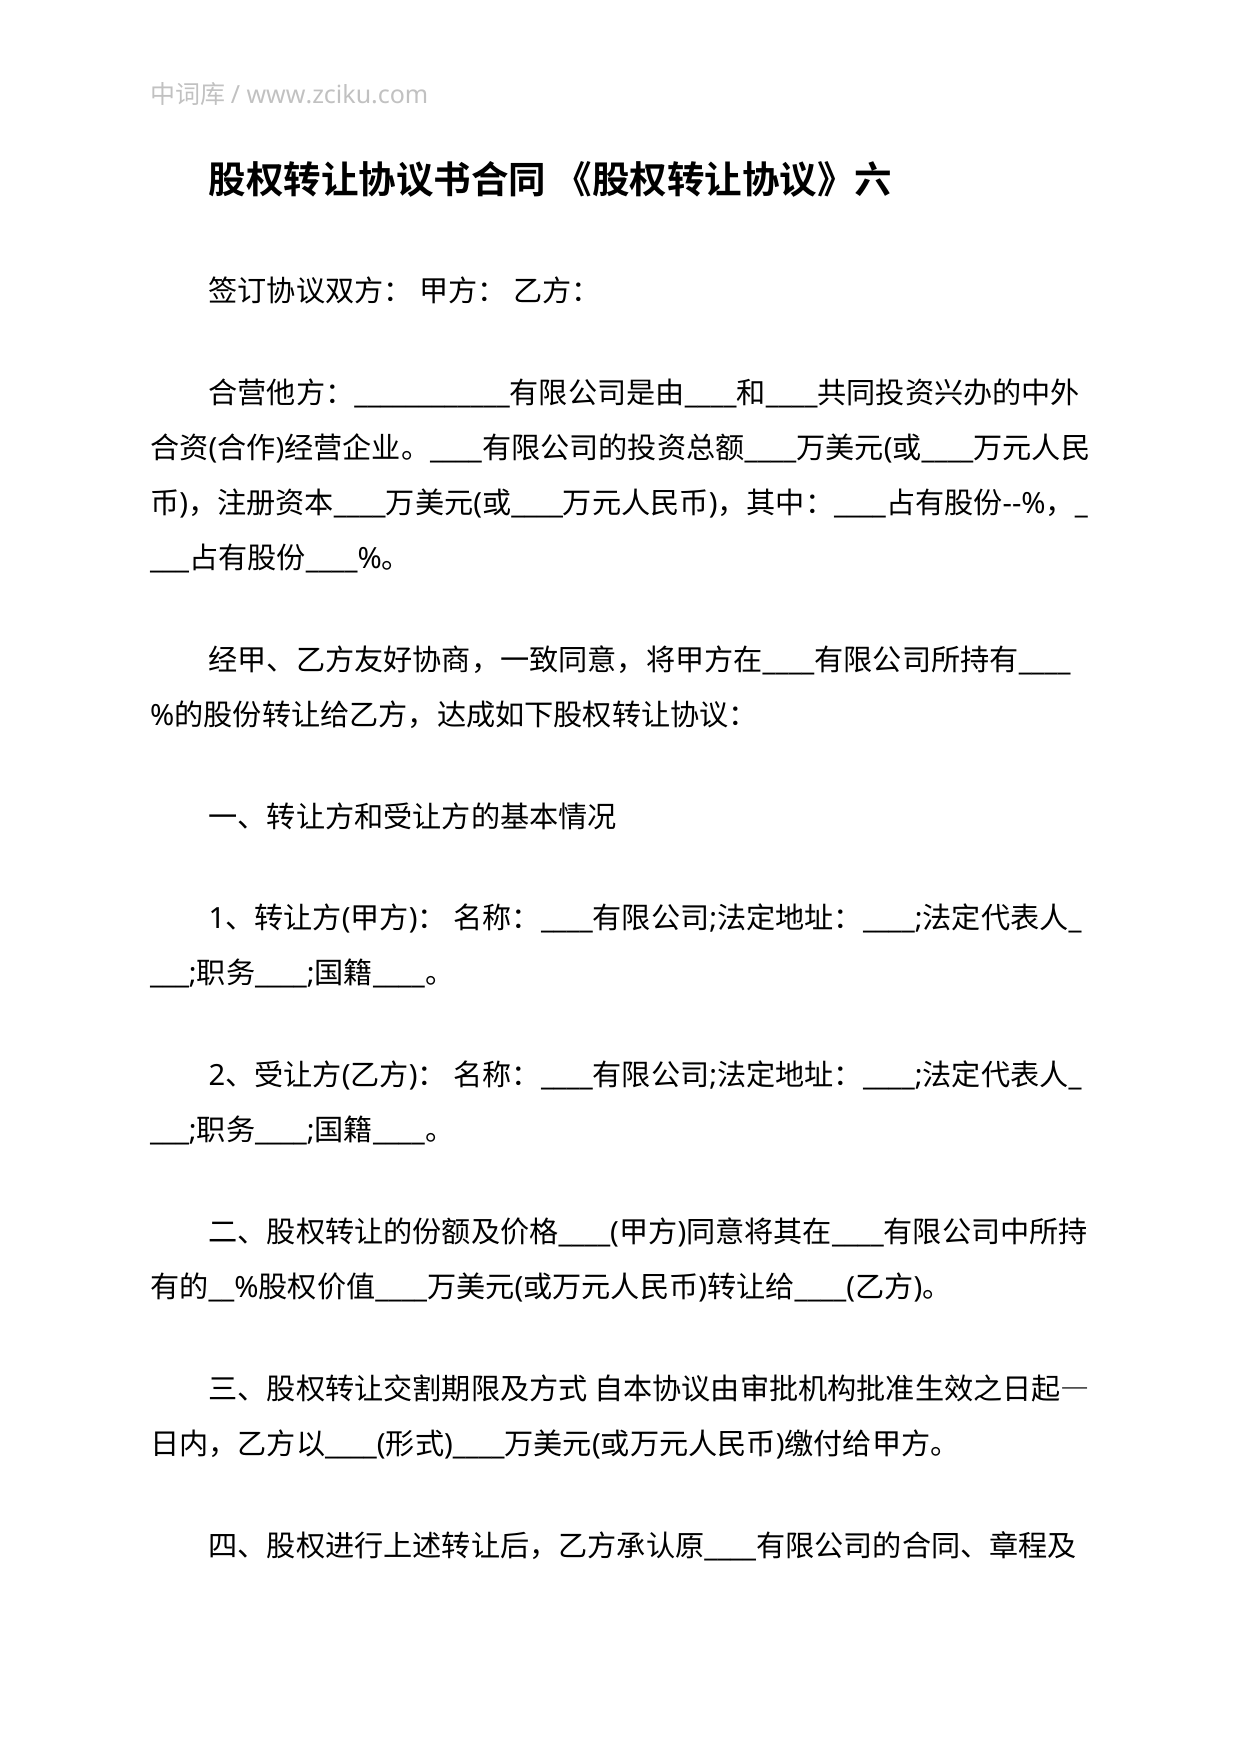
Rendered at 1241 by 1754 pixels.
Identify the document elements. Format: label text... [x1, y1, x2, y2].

text 合营他方：____________有限公司是由____和____共同投资兴办的中外合资(合作)经营企业。____有限公司的投资总额____万美元(或____万元人民币)，注册资本____万美元(或____万元人民币)，其中：____占有股份--%，____占有股份____%。 [150, 369, 1090, 577]
text 签订协议双方： 甲方： 乙方： [150, 267, 1090, 310]
text 股权转让协议书合同 《股权转让协议》六 [150, 150, 1090, 204]
text 三、股权转让交割期限及方式 自本协议由审批机构批准生效之日起—日内，乙方以____(形式)____万美元(或万元人民币)缴付给甲方。 [150, 1366, 1090, 1463]
text 经甲、乙方友好协商，一致同意，将甲方在____有限公司所持有____%的股份转让给乙方，达成如下股权转让协议： [150, 636, 1090, 733]
text 二、股权转让的份额及价格____(甲方)同意将其在____有限公司中所持有的__%股权价值____万美元(或万元人民币)转让给____(乙方)。 [150, 1209, 1090, 1306]
text 一、转让方和受让方的基本情况 [150, 793, 1090, 835]
text 1、转让方(甲方)： 名称：____有限公司;法定地址：____;法定代表人____;职务____;国籍____。 [150, 895, 1090, 992]
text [150, 1523, 1090, 1565]
text 2、受让方(乙方)： 名称：____有限公司;法定地址：____;法定代表人____;职务____;国籍____。 [150, 1052, 1090, 1149]
